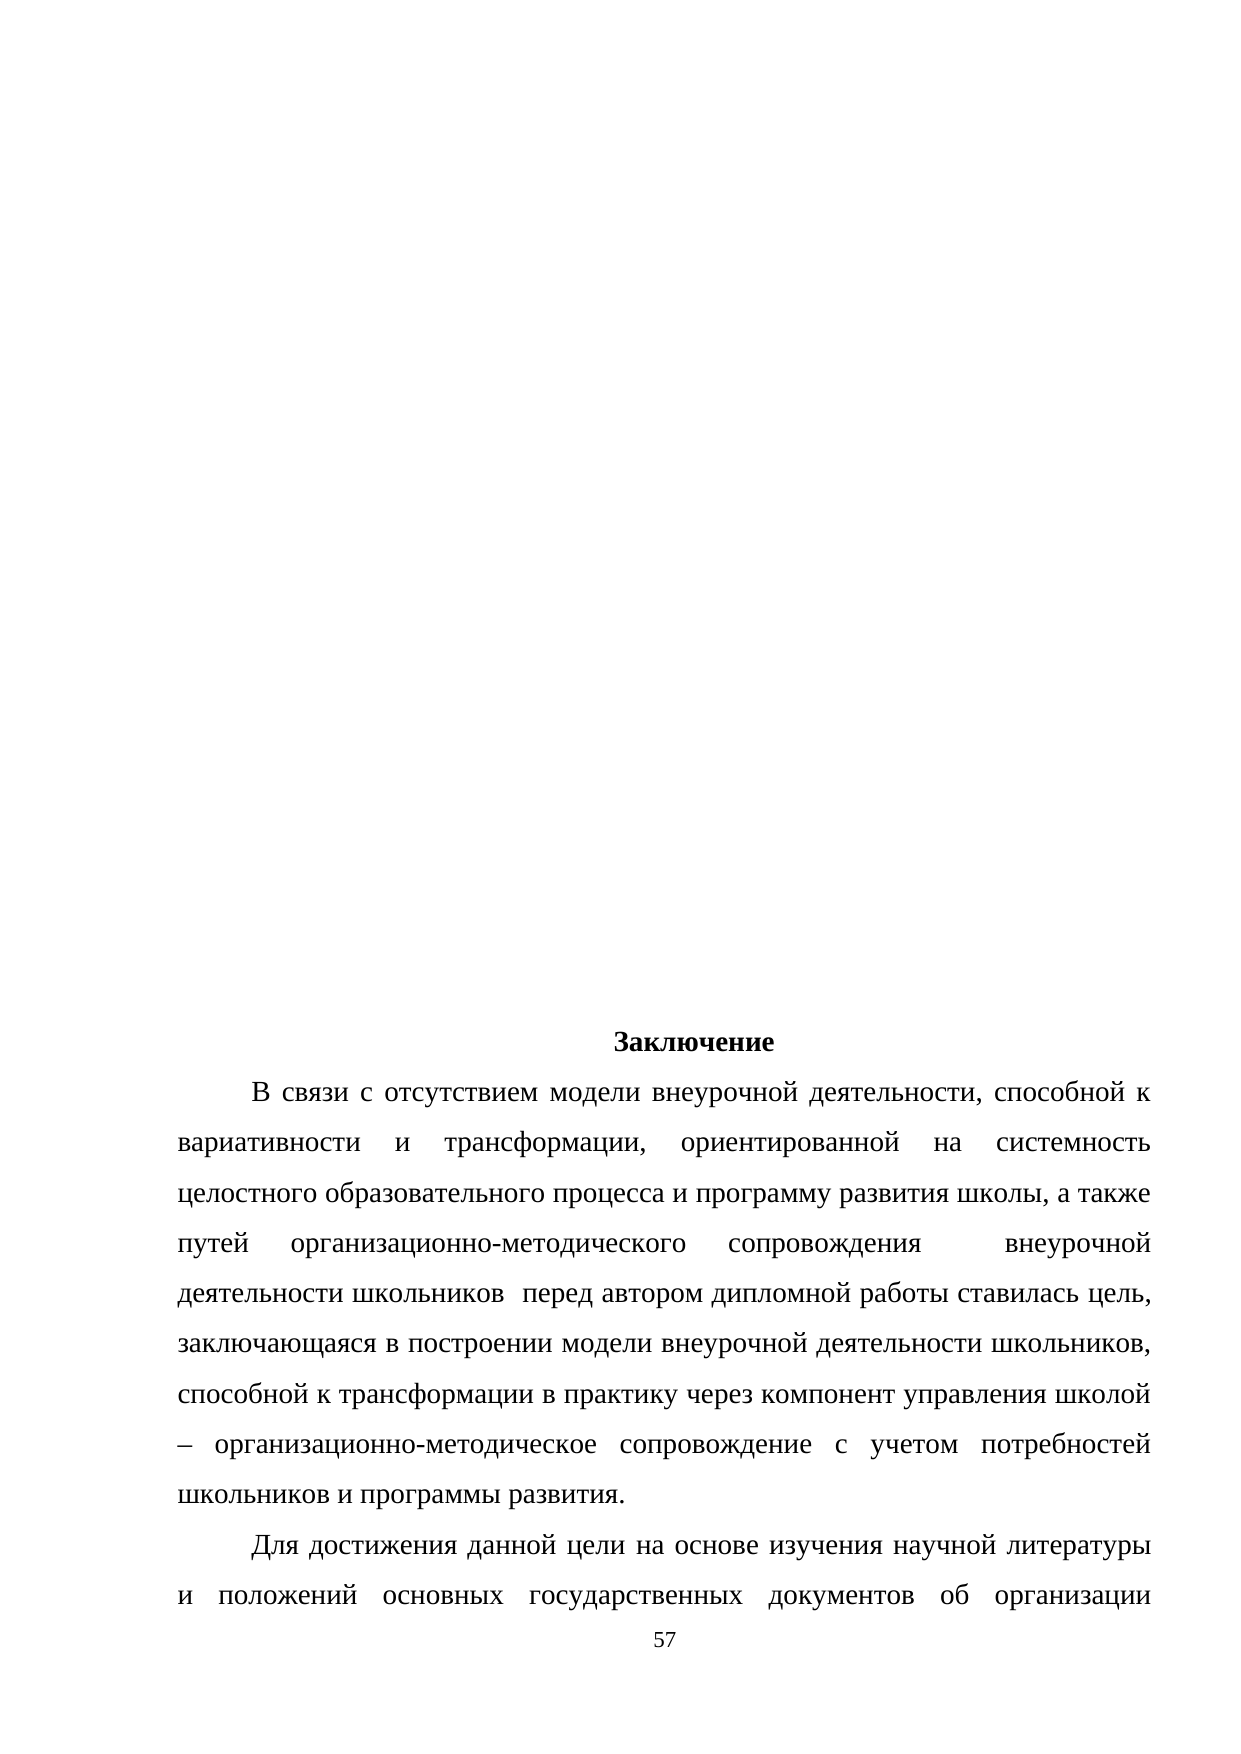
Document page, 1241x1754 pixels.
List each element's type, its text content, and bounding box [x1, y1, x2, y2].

text Заключение [177, 1024, 1152, 1057]
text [177, 1527, 1152, 1611]
text В связи с отсутствием модели внеурочной деятельности, способной к вариативности и трансформации, ориентированной на системность целостного образовательного процесса и программу развития школы, а также путей организационно-методического сопровождения внеурочной деятельности школьников перед автором дипломной работы ставилась цель, заключающаяся в построении модели внеурочной деятельности школьников, способной к трансформации в практику через компонент управления школой – организационно-методическое сопровождение с учетом потребностей школьников и программы развития. [177, 1074, 1152, 1510]
